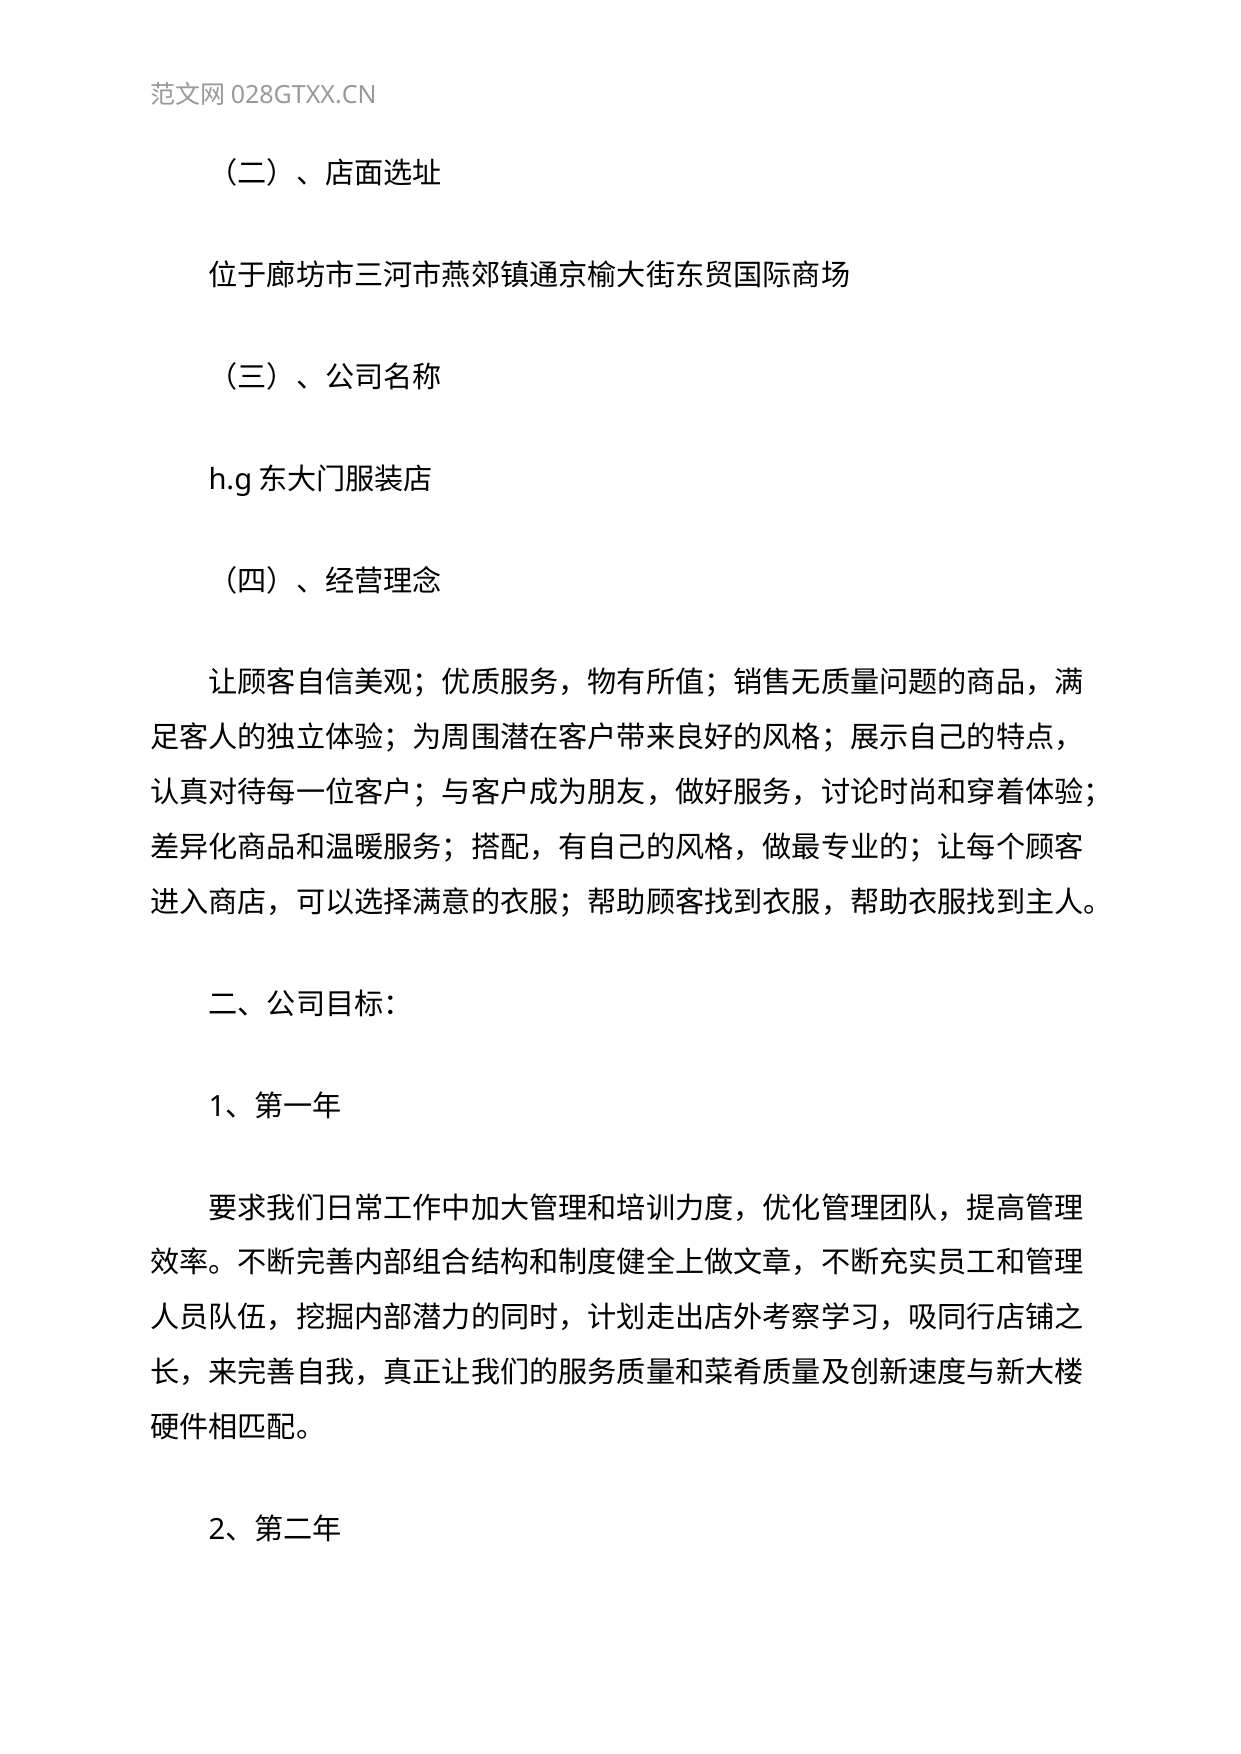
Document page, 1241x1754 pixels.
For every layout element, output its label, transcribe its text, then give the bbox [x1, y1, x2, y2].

text 2、第二年 [150, 1506, 1090, 1548]
text 位于廊坊市三河市燕郊镇通京榆大街东贸国际商场 [150, 252, 1090, 294]
text （四）、经营理念 [150, 557, 1090, 599]
text （二）、店面选址 [150, 150, 1090, 192]
text h.g东大门服装店 [150, 455, 1090, 498]
text （三）、公司名称 [150, 353, 1090, 396]
text 要求我们日常工作中加大管理和培训力度，优化管理团队，提高管理效率。不断完善内部组合结构和制度健全上做文章，不断充实员工和管理人员队伍，挖掘内部潜力的同时，计划走出店外考察学习，吸同行店铺之长，来完善自我，真正让我们的服务质量和菜肴质量及创新速度与新大楼硬件相匹配。 [150, 1184, 1090, 1446]
text 二、公司目标： [150, 980, 1090, 1023]
text 1、第一年 [150, 1082, 1090, 1124]
text 让顾客自信美观；优质服务，物有所值；销售无质量问题的商品，满足客人的独立体验；为周围潜在客户带来良好的风格；展示自己的特点，认真对待每一位客户；与客户成为朋友，做好服务，讨论时尚和穿着体验；差异化商品和温暖服务；搭配，有自己的风格，做最专业的；让每个顾客进入商店，可以选择满意的衣服；帮助顾客找到衣服，帮助衣服找到主人。 [150, 659, 1090, 921]
